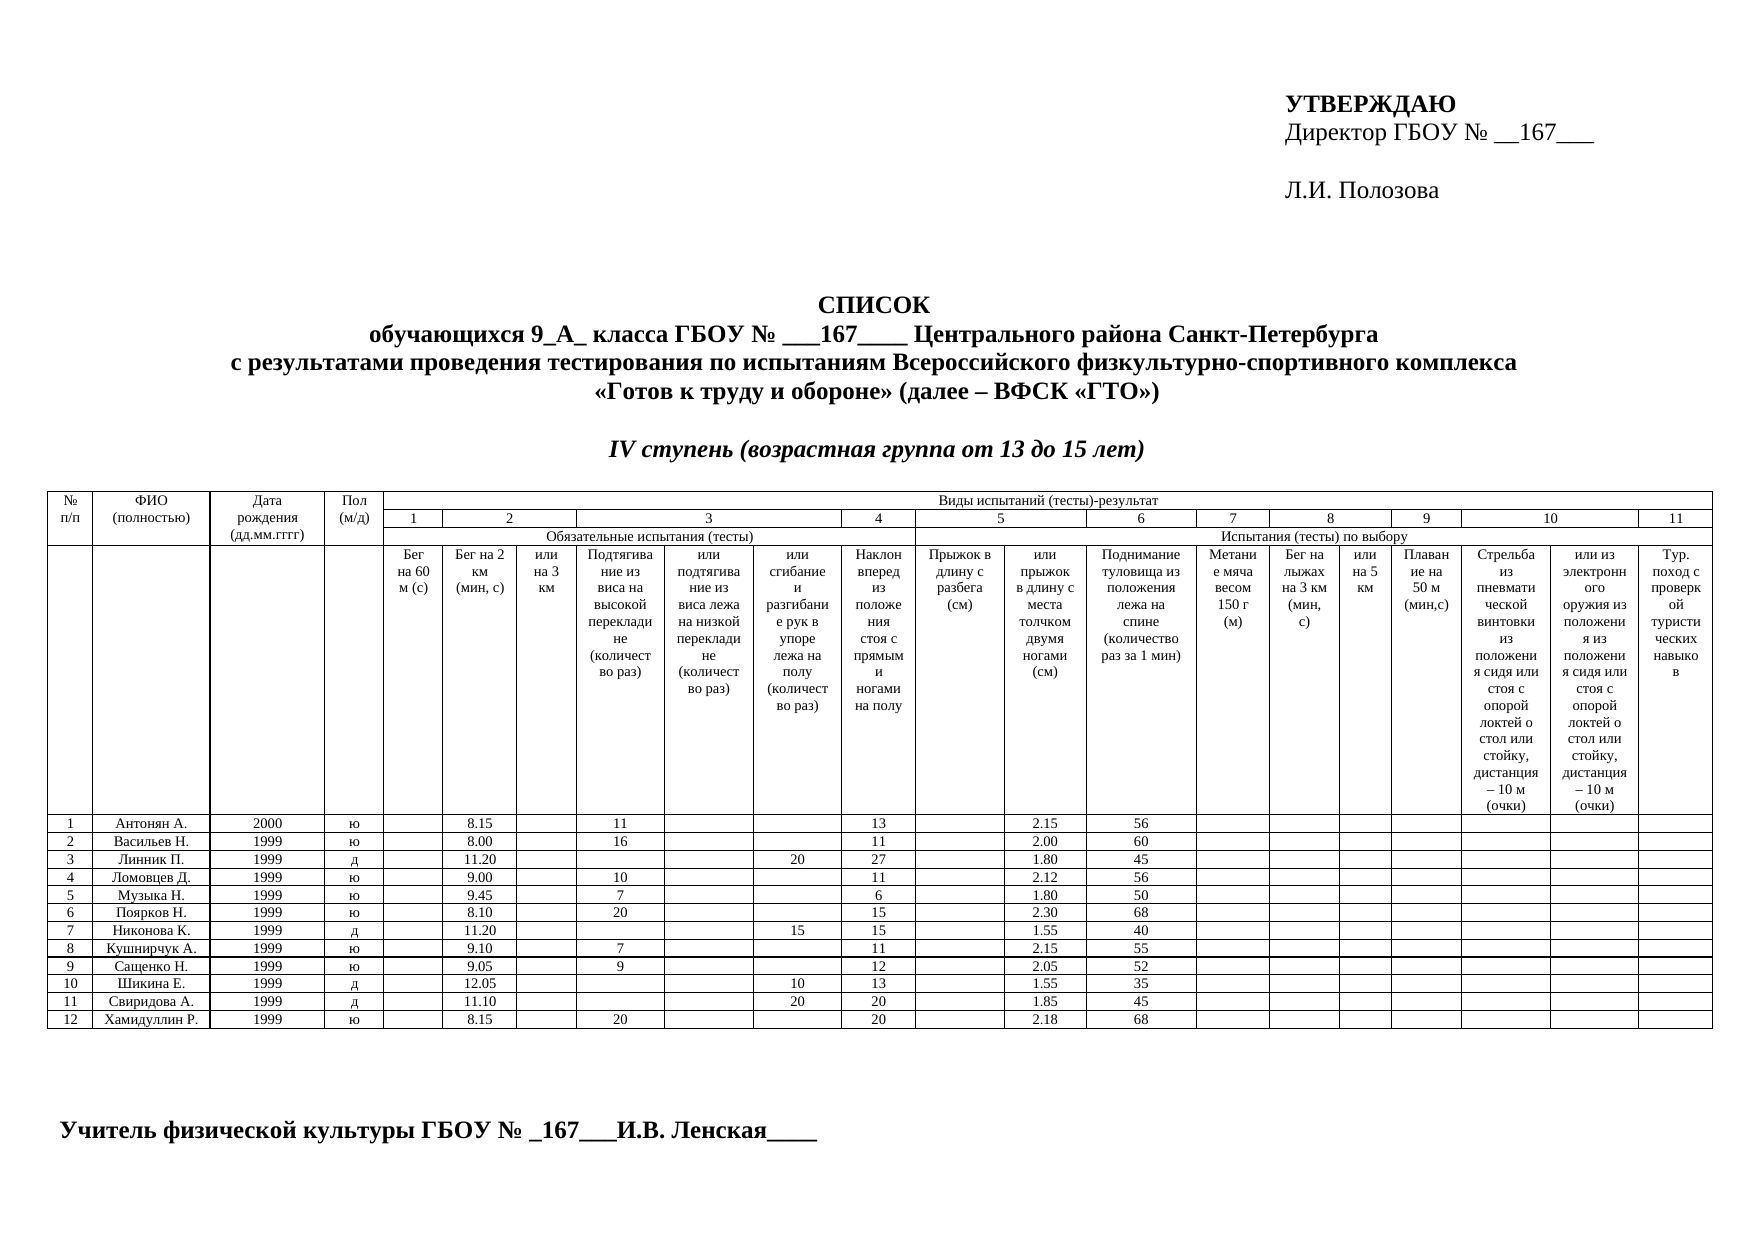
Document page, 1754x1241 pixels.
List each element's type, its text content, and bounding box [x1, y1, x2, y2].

table_cell 1999 [211, 940, 324, 956]
table_cell д [325, 975, 383, 992]
table_cell [665, 975, 753, 992]
table_cell д [325, 922, 383, 939]
table_cell Шикина Е. [93, 975, 209, 992]
table_cell [1639, 869, 1712, 885]
text Директор ГБОУ № __167___ [1285, 117, 1695, 146]
table_cell 11 [577, 815, 664, 832]
table_cell [1392, 833, 1461, 849]
table_cell [517, 904, 576, 921]
table_cell 1999 [211, 869, 324, 885]
table_cell [1270, 1011, 1339, 1028]
table_cell [1639, 1011, 1712, 1028]
table_cell [384, 869, 442, 885]
table_cell [1551, 904, 1638, 921]
table_cell 9.05 [443, 958, 516, 974]
table_cell [1392, 869, 1461, 885]
table_cell 5 [48, 886, 92, 903]
table_cell 15 [754, 922, 841, 939]
table_cell 7 [577, 940, 664, 956]
table_cell [665, 958, 753, 974]
table_cell [1639, 958, 1712, 974]
table_cell [517, 975, 576, 992]
table_cell [1392, 940, 1461, 956]
table_cell [916, 815, 1004, 832]
table_cell [384, 1011, 442, 1028]
table_cell 1999 [211, 922, 324, 939]
table_cell 40 [1087, 922, 1196, 939]
table_cell [384, 993, 442, 1010]
table_cell 9.45 [443, 886, 516, 903]
table_cell 20 [754, 851, 841, 867]
table_cell [1462, 904, 1550, 921]
table_cell 3 [48, 851, 92, 867]
table_cell [577, 975, 664, 992]
table_cell [1551, 922, 1638, 939]
table_cell [1340, 851, 1391, 867]
table_cell [665, 815, 753, 832]
table_cell [1197, 958, 1269, 974]
table_cell 11 [842, 833, 915, 849]
table_cell Наклон вперед из положения стоя с прямыми ногами на полу [842, 546, 915, 814]
table_cell [1639, 940, 1712, 956]
table_cell 20 [754, 993, 841, 1010]
table_cell 35 [1087, 975, 1196, 992]
table_cell [517, 851, 576, 867]
table_cell 7 [48, 922, 92, 939]
table_cell Линник П. [93, 851, 209, 867]
table_cell [1551, 1011, 1638, 1028]
table_cell [1639, 993, 1712, 1010]
table_cell [1270, 904, 1339, 921]
table_cell 4 [48, 869, 92, 885]
table_cell [754, 940, 841, 956]
table_cell [916, 851, 1004, 867]
table_cell 27 [842, 851, 915, 867]
table_cell [1462, 993, 1550, 1010]
table_cell [1197, 940, 1269, 956]
table_cell [517, 993, 576, 1010]
table_cell [577, 851, 664, 867]
table_cell 15 [842, 904, 915, 921]
table_cell д [325, 993, 383, 1010]
table_cell 52 [1087, 958, 1196, 974]
table_cell 56 [1087, 869, 1196, 885]
table_cell [754, 1011, 841, 1028]
table_cell [916, 904, 1004, 921]
table_cell [1197, 975, 1269, 992]
table_cell Свиридова А. [93, 993, 209, 1010]
table_cell Кушнирчук А. [93, 940, 209, 956]
table_cell 2.15 [1005, 815, 1086, 832]
table_cell [1462, 975, 1550, 992]
table_cell [1197, 815, 1269, 832]
table_cell [517, 833, 576, 849]
table_cell [517, 958, 576, 974]
table_cell [1392, 886, 1461, 903]
table_cell [754, 886, 841, 903]
table_cell или на 5 км [1340, 546, 1391, 814]
text УТВЕРЖДАЮ [1285, 89, 1695, 117]
table_cell Бег на 60 м (с) [384, 546, 442, 814]
table_cell Испытания (тесты) по выбору [916, 528, 1712, 544]
table_cell [1197, 993, 1269, 1010]
table_cell [916, 993, 1004, 1010]
table_cell ю [325, 940, 383, 956]
table_cell 2.30 [1005, 904, 1086, 921]
table_cell Тур. поход с проверкой туристических навыков [1639, 546, 1712, 814]
table_cell [1197, 904, 1269, 921]
table_cell [665, 1011, 753, 1028]
table_cell 6 [842, 886, 915, 903]
table_cell 12 [842, 958, 915, 974]
table_cell [1340, 833, 1391, 849]
table_cell 7 [1197, 510, 1269, 527]
table_cell 60 [1087, 833, 1196, 849]
table_cell [1197, 922, 1269, 939]
table_cell [1551, 958, 1638, 974]
table_cell 11.20 [443, 851, 516, 867]
table_cell 10 [754, 975, 841, 992]
table_cell Сащенко Н. [93, 958, 209, 974]
table_cell ю [325, 815, 383, 832]
table_cell или прыжок в длину с места толчком двумя ногами (см) [1005, 546, 1086, 814]
table_cell 2.00 [1005, 833, 1086, 849]
table_cell 10 [577, 869, 664, 885]
table_cell [384, 886, 442, 903]
table_cell Музыка Н. [93, 886, 209, 903]
table_cell Ломовцев Д. [93, 869, 209, 885]
table_cell Антонян А. [93, 815, 209, 832]
table_cell 11 [842, 940, 915, 956]
table_cell [916, 975, 1004, 992]
table_cell 20 [842, 993, 915, 1010]
table_cell ю [325, 886, 383, 903]
table_cell или подтягивание из виса лежа на низкой перекладине (количество раз) [665, 546, 753, 814]
table_cell [1340, 993, 1391, 1010]
table_cell [1340, 922, 1391, 939]
table_cell [1392, 975, 1461, 992]
table_cell [1462, 869, 1550, 885]
table_cell [384, 815, 442, 832]
table_cell [1392, 1011, 1461, 1028]
table_cell [916, 958, 1004, 974]
table_cell [665, 922, 753, 939]
table_cell 12.05 [443, 975, 516, 992]
table_cell или сгибание и разгибание рук в упоре лежа на полу (количество раз) [754, 546, 841, 814]
table_cell 16 [577, 833, 664, 849]
table_cell [1392, 904, 1461, 921]
table_cell [916, 869, 1004, 885]
table_cell 2.05 [1005, 958, 1086, 974]
table_cell 8.15 [443, 815, 516, 832]
table_cell 20 [577, 904, 664, 921]
table_cell [384, 940, 442, 956]
table_cell [1462, 851, 1550, 867]
table_cell 11 [48, 993, 92, 1010]
table_cell ю [325, 833, 383, 849]
table_cell [1340, 886, 1391, 903]
table_cell [1340, 958, 1391, 974]
table_cell [211, 546, 324, 814]
table_cell [1392, 815, 1461, 832]
table_cell [1197, 833, 1269, 849]
table_cell [1462, 833, 1550, 849]
text Л.И. Полозова [1285, 175, 1695, 204]
table_cell Обязательные испытания (тесты) [384, 528, 915, 544]
table_cell 20 [577, 1011, 664, 1028]
table_cell [517, 815, 576, 832]
table_cell Стрельба из пневматической винтовки из положения сидя или стоя с опорой локтей о стол или стойку, дистанция – 10 м (очки) [1462, 546, 1550, 814]
table_cell [665, 851, 753, 867]
table_cell 50 [1087, 886, 1196, 903]
table_cell 2.18 [1005, 1011, 1086, 1028]
table_cell 11 [842, 869, 915, 885]
table_cell ю [325, 958, 383, 974]
table_cell [754, 958, 841, 974]
table_cell 15 [842, 922, 915, 939]
table_cell [1462, 958, 1550, 974]
table_cell [1551, 886, 1638, 903]
table_cell 1999 [211, 975, 324, 992]
table_cell 1999 [211, 851, 324, 867]
table_cell [1197, 851, 1269, 867]
table_cell [1551, 993, 1638, 1010]
table_cell Подтягивание из виса на высокой перекладине (количество раз) [577, 546, 664, 814]
table_cell [1639, 833, 1712, 849]
table_cell ю [325, 1011, 383, 1028]
table_cell [1340, 1011, 1391, 1028]
table_cell 2000 [211, 815, 324, 832]
table_cell [577, 922, 664, 939]
table_cell 1.85 [1005, 993, 1086, 1010]
table_cell [754, 869, 841, 885]
table_cell [325, 546, 383, 814]
table_cell [1462, 886, 1550, 903]
table_cell [1551, 833, 1638, 849]
table_cell [665, 993, 753, 1010]
table_cell [1462, 1011, 1550, 1028]
table_cell [517, 940, 576, 956]
table_header Пол (м/д) [325, 492, 383, 544]
table_cell [1270, 975, 1339, 992]
text Учитель физической культуры ГБОУ № _167___И.В. Ленская____ [59, 1115, 1695, 1144]
table_cell 1999 [211, 904, 324, 921]
table_cell 6 [48, 904, 92, 921]
table_cell [1551, 815, 1638, 832]
table_cell [1270, 815, 1339, 832]
table_cell [1340, 940, 1391, 956]
table_cell 1999 [211, 886, 324, 903]
table_cell [1340, 869, 1391, 885]
table_cell 1 [48, 815, 92, 832]
table_cell или на 3 км [517, 546, 576, 814]
table_cell 11.10 [443, 993, 516, 1010]
table_cell 9 [577, 958, 664, 974]
table_cell [1270, 886, 1339, 903]
text СПИСОК обучающихся 9_А_ класса ГБОУ № ___167____ Центрального района Санкт-Петербурга с результатами проведения тестирования по испытаниям Всероссийского физкультурно-спортивного комплекса «Готов к труду и обороне» (далее – ВФСК «ГТО») [59, 290, 1695, 405]
table_cell [1392, 993, 1461, 1010]
table_cell [665, 886, 753, 903]
table_cell [1340, 815, 1391, 832]
table_header Виды испытаний (тесты)-результат [384, 492, 1712, 509]
table_cell 11 [1639, 510, 1712, 527]
table_cell 9 [48, 958, 92, 974]
table_cell 2 [48, 833, 92, 849]
table_header № п/п [48, 492, 92, 544]
table_cell [1639, 975, 1712, 992]
table_cell [1340, 975, 1391, 992]
table_cell [1462, 815, 1550, 832]
table_cell или из электронного оружия из положения из положения сидя или стоя с опорой локтей о стол или стойку, дистанция – 10 м (очки) [1551, 546, 1638, 814]
table_cell 1999 [211, 833, 324, 849]
table_cell [517, 1011, 576, 1028]
table_cell Поярков Н. [93, 904, 209, 921]
table_cell ю [325, 869, 383, 885]
table_cell [517, 869, 576, 885]
table_cell 1.55 [1005, 975, 1086, 992]
table_cell 1.80 [1005, 886, 1086, 903]
table_cell 2.15 [1005, 940, 1086, 956]
table_cell [384, 975, 442, 992]
table_cell [916, 833, 1004, 849]
table_cell 2 [443, 510, 576, 527]
table_cell 12 [48, 1011, 92, 1028]
table_cell [665, 940, 753, 956]
table_cell 1.80 [1005, 851, 1086, 867]
table_cell [1197, 1011, 1269, 1028]
table_cell [1551, 869, 1638, 885]
table_cell [1462, 922, 1550, 939]
table_cell [1639, 904, 1712, 921]
table_cell [1340, 904, 1391, 921]
table_cell [754, 833, 841, 849]
table_cell [1639, 815, 1712, 832]
table_cell 8 [48, 940, 92, 956]
table_cell [1551, 975, 1638, 992]
table_header Дата рождения (дд.мм.гггг) [211, 492, 324, 544]
table_cell 8 [1270, 510, 1391, 527]
table_cell 9 [1392, 510, 1461, 527]
table_cell [48, 546, 92, 814]
table_cell [1639, 922, 1712, 939]
table_cell 45 [1087, 993, 1196, 1010]
table_cell 45 [1087, 851, 1196, 867]
table_cell [1639, 886, 1712, 903]
table_cell 8.10 [443, 904, 516, 921]
table_cell [93, 546, 209, 814]
table_cell [754, 904, 841, 921]
table_cell 4 [842, 510, 915, 527]
table_cell 20 [842, 1011, 915, 1028]
table_cell 68 [1087, 904, 1196, 921]
table_header ФИО (полностью) [93, 492, 209, 544]
table_cell 9.00 [443, 869, 516, 885]
table_cell 55 [1087, 940, 1196, 956]
table_cell [1639, 851, 1712, 867]
table_cell [916, 940, 1004, 956]
table_cell 8.00 [443, 833, 516, 849]
table_cell [384, 922, 442, 939]
table_cell [1392, 958, 1461, 974]
table_cell 5 [916, 510, 1086, 527]
table_cell Метание мяча весом 150 г (м) [1197, 546, 1269, 814]
table_cell [384, 904, 442, 921]
table_cell [1270, 851, 1339, 867]
table_cell [384, 958, 442, 974]
table_cell Поднимание туловища из положения лежа на спине (количество раз за 1 мин) [1087, 546, 1196, 814]
table_cell Прыжок в длину с разбега (см) [916, 546, 1004, 814]
table_cell 3 [577, 510, 841, 527]
table_cell [754, 815, 841, 832]
table_cell [1392, 851, 1461, 867]
table_cell Васильев Н. [93, 833, 209, 849]
table_cell Бег на 2 км (мин, с) [443, 546, 516, 814]
table_cell [517, 886, 576, 903]
text IV ступень (возрастная группа от 13 до 15 лет) [59, 434, 1695, 462]
table_cell Хамидуллин Р. [93, 1011, 209, 1028]
table_cell 68 [1087, 1011, 1196, 1028]
table_cell [1270, 958, 1339, 974]
table_cell 1999 [211, 993, 324, 1010]
table_cell [1551, 940, 1638, 956]
table_cell 1 [384, 510, 442, 527]
table_cell [665, 869, 753, 885]
table_cell [1270, 940, 1339, 956]
table_cell [916, 1011, 1004, 1028]
table_cell 11.20 [443, 922, 516, 939]
table_cell 10 [48, 975, 92, 992]
table_cell [665, 904, 753, 921]
table_cell [1270, 833, 1339, 849]
table_cell [577, 993, 664, 1010]
table_cell [384, 851, 442, 867]
table_cell 9.10 [443, 940, 516, 956]
table_cell 8.15 [443, 1011, 516, 1028]
table_cell [1462, 940, 1550, 956]
table_cell 1999 [211, 1011, 324, 1028]
table_cell Никонова К. [93, 922, 209, 939]
table_cell ю [325, 904, 383, 921]
table_cell Бег на лыжах на 3 км (мин, с) [1270, 546, 1339, 814]
table_cell д [325, 851, 383, 867]
table_cell 13 [842, 975, 915, 992]
table_cell 6 [1087, 510, 1196, 527]
table_cell [1270, 922, 1339, 939]
table_cell [1551, 851, 1638, 867]
table_cell 10 [1462, 510, 1638, 527]
table_cell 2.12 [1005, 869, 1086, 885]
table_cell 1999 [211, 958, 324, 974]
table_cell [384, 833, 442, 849]
table_cell [517, 922, 576, 939]
table_cell [665, 833, 753, 849]
table_cell [1270, 993, 1339, 1010]
table_cell Плавание на 50 м (мин,с) [1392, 546, 1461, 814]
table_cell [1197, 886, 1269, 903]
table_cell [1270, 869, 1339, 885]
table_cell [1392, 922, 1461, 939]
table_cell 7 [577, 886, 664, 903]
table_cell [916, 886, 1004, 903]
table_cell 13 [842, 815, 915, 832]
table_cell 1.55 [1005, 922, 1086, 939]
table_cell [916, 922, 1004, 939]
table_cell [1197, 869, 1269, 885]
table_cell 56 [1087, 815, 1196, 832]
